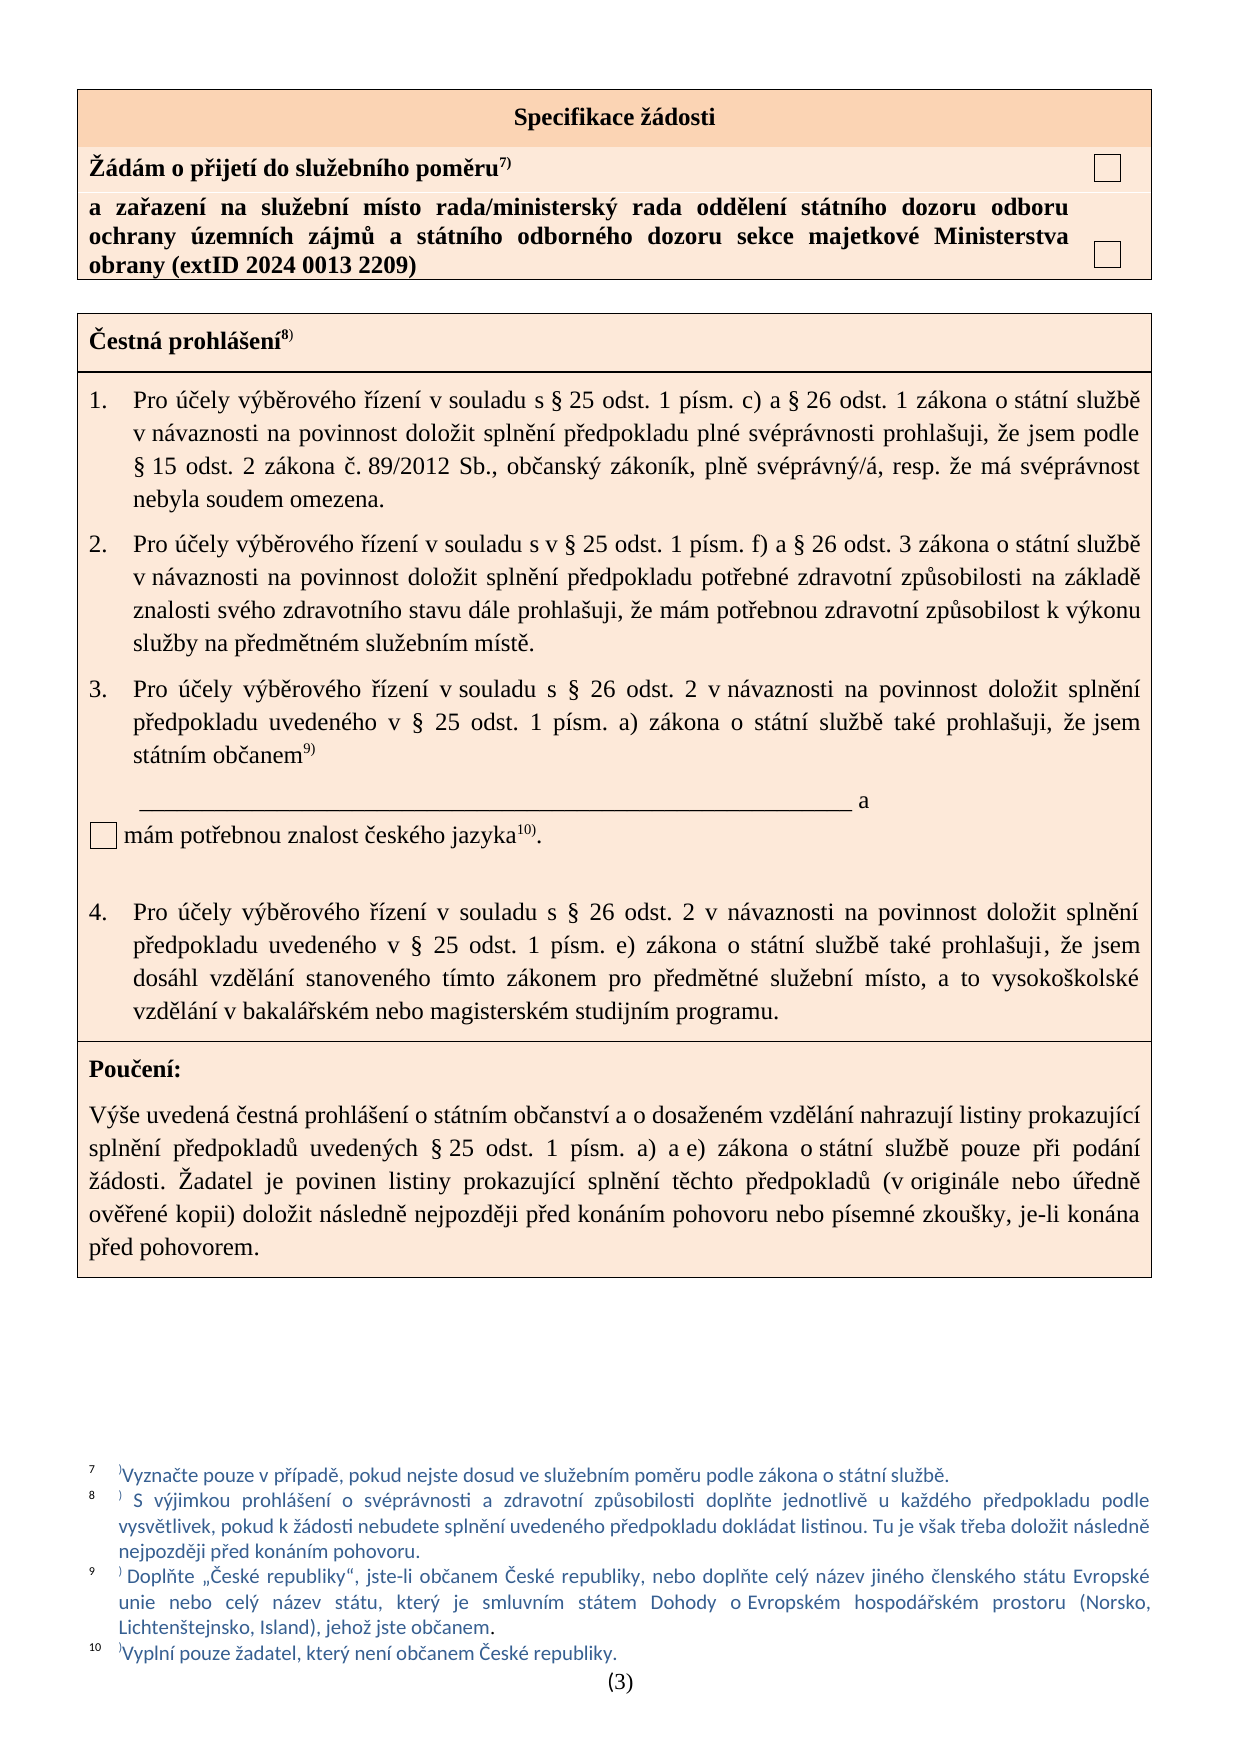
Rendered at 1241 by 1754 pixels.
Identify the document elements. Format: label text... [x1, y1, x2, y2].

table_cell [1081, 147, 1151, 192]
table_cell a zařazení na služební místo rada/ministerský rada oddělení státního dozoru odboru ochrany územních zájmů a státního odborného dozoru sekce majetkové Ministerstva obrany (extID 2024 0013 2209) [78, 193, 1081, 279]
table_cell Poučení: Výše uvedená čestná prohlášení o státním občanství a o dosaženém vzdělání nahrazují listiny prokazující splnění předpokladů uvedených § 25 odst. 1 písm. a) a e) zákona o státní službě pouze při podání žádosti. Žadatel je povinen listiny prokazující splnění těchto předpokladů (v originále nebo úředně ověřené kopii) doložit následně nejpozději před konáním pohovoru nebo písemné zkoušky, je-li konána před pohovorem. [78, 1042, 1151, 1277]
table_cell 1. Pro účely výběrového řízení v souladu s § 25 odst. 1 písm. c) a § 26 odst. 1 zákona o státní službě v návaznosti na povinnost doložit splnění předpokladu plné svéprávnosti prohlašuji, že jsem podle § 15 odst. 2 zákona č. 89/2012 Sb., občanský zákoník, plně svéprávný/á, resp. že má svéprávnost nebyla soudem omezena. 2. Pro účely výběrového řízení v souladu s v § 25 odst. 1 písm. f) a § 26 odst. 3 zákona o státní službě v návaznosti na povinnost doložit splnění předpokladu potřebné zdravotní způsobilosti na základě znalosti svého zdravotního stavu dále prohlašuji, že mám potřebnou zdravotní způsobilost k výkonu služby na předmětném služebním místě. 3. Pro účely výběrového řízení v souladu s § 26 odst. 2 v návaznosti na povinnost doložit splnění předpokladu uvedeného v § 25 odst. 1 písm. a) zákona o státní službě také prohlašuji, že jsem státním občanem) _________________________________________________________ a mám potřebnou znalost českého jazyka). 4. Pro účely výběrového řízení v souladu s § 26 odst. 2 v návaznosti na povinnost doložit splnění předpokladu uvedeného v § 25 odst. 1 písm. e) zákona o státní službě také prohlašuji, že jsem dosáhl vzdělání stanoveného tímto zákonem pro předmětné služební místo, a to vysokoškolské vzdělání v bakalářském nebo magisterském studijním programu. [78, 373, 1151, 1041]
table_header Specifikace žádosti [78, 90, 1151, 147]
table_cell [1081, 193, 1151, 279]
table_header Čestná prohlášení) [78, 314, 1151, 371]
table_cell Žádám o přijetí do služebního poměru) [78, 147, 1081, 192]
